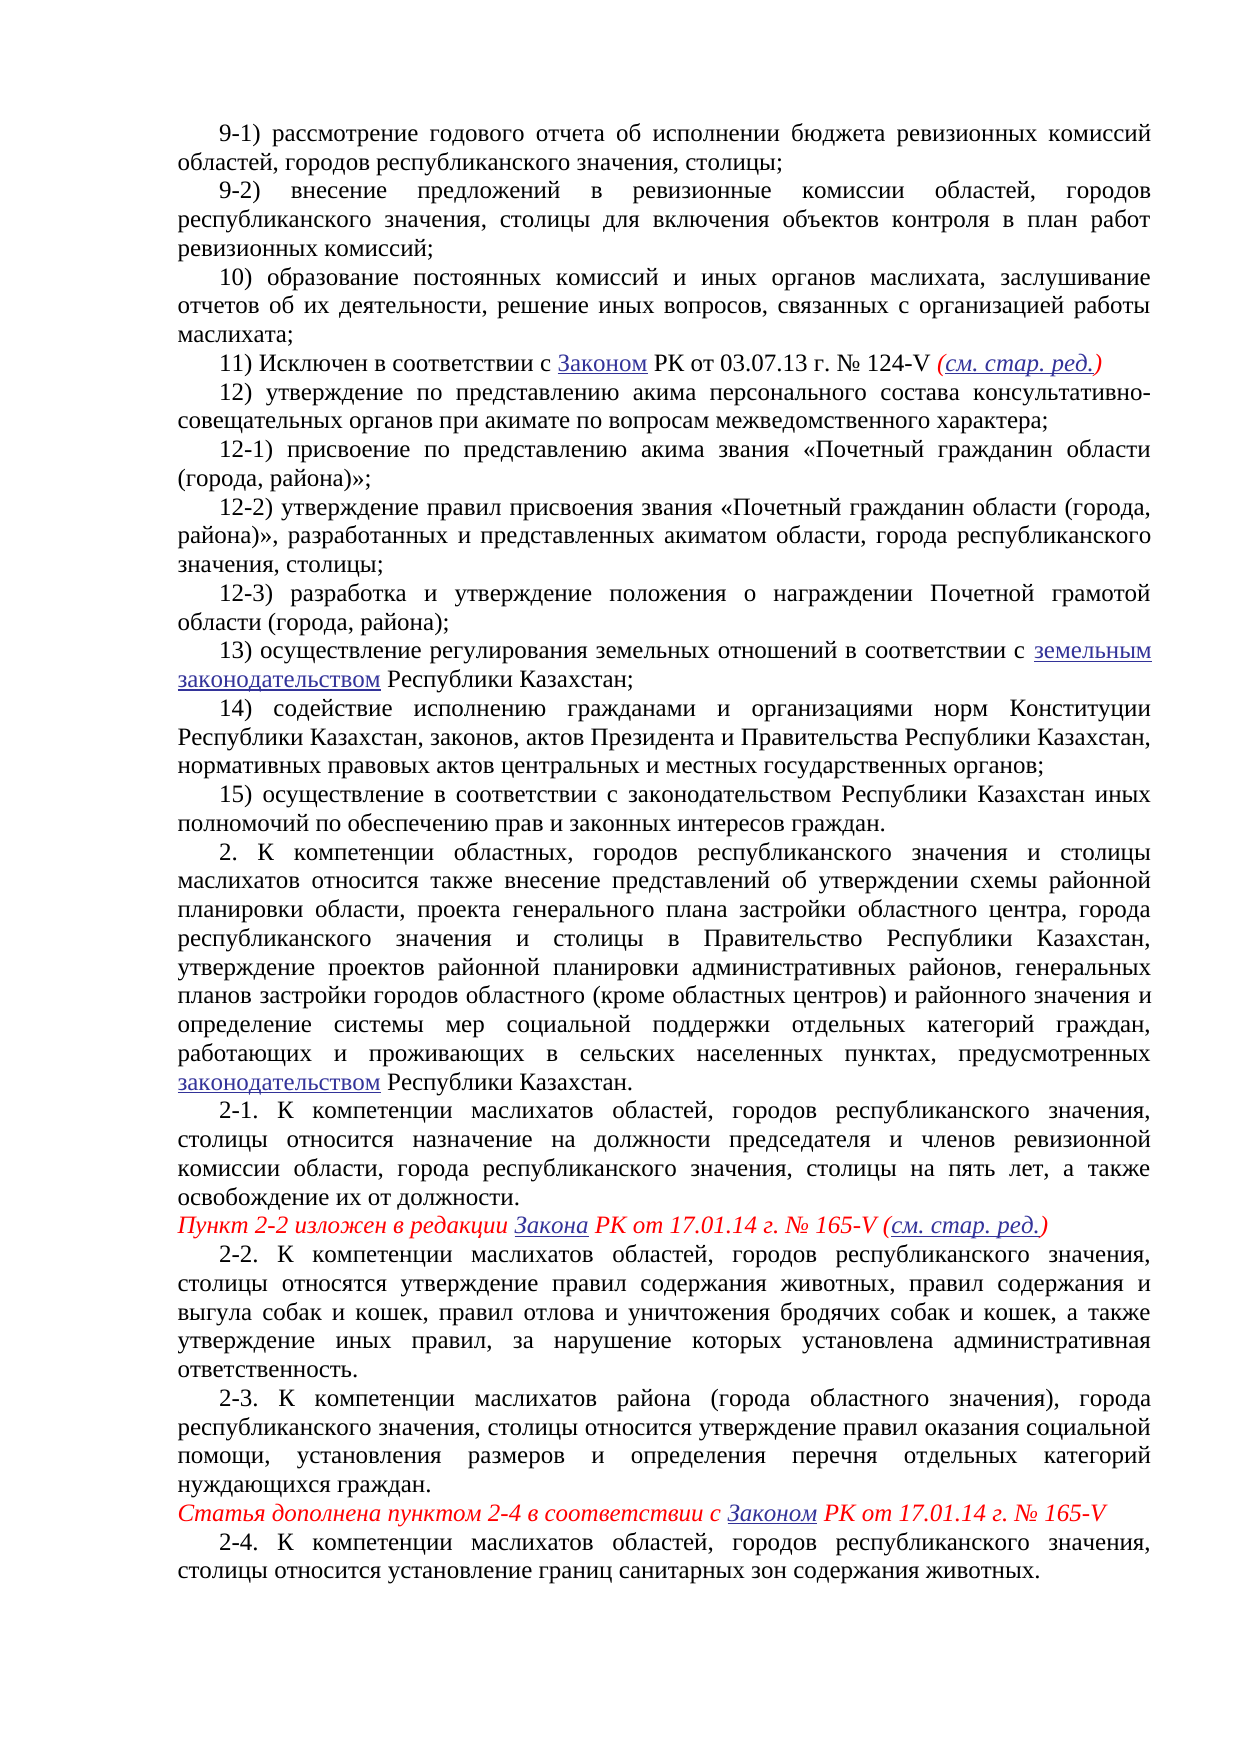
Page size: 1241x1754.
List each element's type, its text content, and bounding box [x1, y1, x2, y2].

text 9-2) внесение предложений в ревизионные комиссии областей, городов республиканского значения, столицы для включения объектов контроля в план работ ревизионных комиссий; [177, 176, 1152, 262]
text 14) содействие исполнению гражданами и организациями норм Конституции Республики Казахстан, законов, актов Президента и Правительства Республики Казахстан, нормативных правовых актов центральных и местных государственных органов; [177, 693, 1152, 779]
text 12-3) разработка и утверждение положения о награждении Почетной грамотой области (города, района); [177, 578, 1152, 636]
text 10) образование постоянных комиссий и иных органов маслихата, заслушивание отчетов об их деятельности, решение иных вопросов, связанных с организацией работы маслихата; [177, 262, 1152, 348]
text Статья дополнена пунктом 2-4 в соответствии с Законом РК от 17.01.14 г. № 165-V [177, 1498, 1152, 1527]
text 15) осуществление в соответствии с законодательством Республики Казахстан иных полномочий по обеспечению прав и законных интересов граждан. [177, 779, 1152, 837]
text 2-2. К компетенции маслихатов областей, городов республиканского значения, столицы относятся утверждение правил содержания животных, правил содержания и выгула собак и кошек, правил отлова и уничтожения бродячих собак и кошек, а также утверждение иных правил, за нарушение которых установлена административная ответственность. [177, 1239, 1152, 1383]
text 2-4. К компетенции маслихатов областей, городов республиканского значения, столицы относится установление границ санитарных зон содержания животных. [177, 1527, 1152, 1584]
text 9-1) рассмотрение годового отчета об исполнении бюджета ревизионных комиссий областей, городов республиканского значения, столицы; [177, 118, 1152, 176]
text 12-1) присвоение по представлению акима звания «Почетный гражданин области (города, района)»; [177, 434, 1152, 492]
text 12-2) утверждение правил присвоения звания «Почетный гражданин области (города, района)», разработанных и представленных акиматом области, города республиканского значения, столицы; [177, 492, 1152, 578]
text Пункт 2-2 изложен в редакции Закона РК от 17.01.14 г. № 165-V (см. стар. ред.) [177, 1211, 1152, 1239]
text 2. К компетенции областных, городов республиканского значения и столицы маслихатов относится также внесение представлений об утверждении схемы районной планировки области, проекта генерального плана застройки областного центра, города республиканского значения и столицы в Правительство Республики Казахстан, утверждение проектов районной планировки административных районов, генеральных планов застройки городов областного (кроме областных центров) и районного значения и определение системы мер социальной поддержки отдельных категорий граждан, работающих и проживающих в сельских населенных пунктах, предусмотренных законодательством Республики Казахстан. [177, 837, 1152, 1096]
text 2-1. К компетенции маслихатов областей, городов республиканского значения, столицы относится назначение на должности председателя и членов ревизионной комиссии области, города республиканского значения, столицы на пять лет, а также освобождение их от должности. [177, 1096, 1152, 1211]
text 2-3. К компетенции маслихатов района (города областного значения), города республиканского значения, столицы относится утверждение правил оказания социальной помощи, установления размеров и определения перечня отдельных категорий нуждающихся граждан. [177, 1383, 1152, 1498]
text 13) осуществление регулирования земельных отношений в соответствии с земельным законодательством Республики Казахстан; [177, 636, 1152, 693]
text 12) утверждение по представлению акима персонального состава консультативно-совещательных органов при акимате по вопросам межведомственного характера; [177, 377, 1152, 434]
text 11) Исключен в соответствии с Законом РК от 03.07.13 г. № 124-V (см. стар. ред.) [177, 348, 1152, 377]
